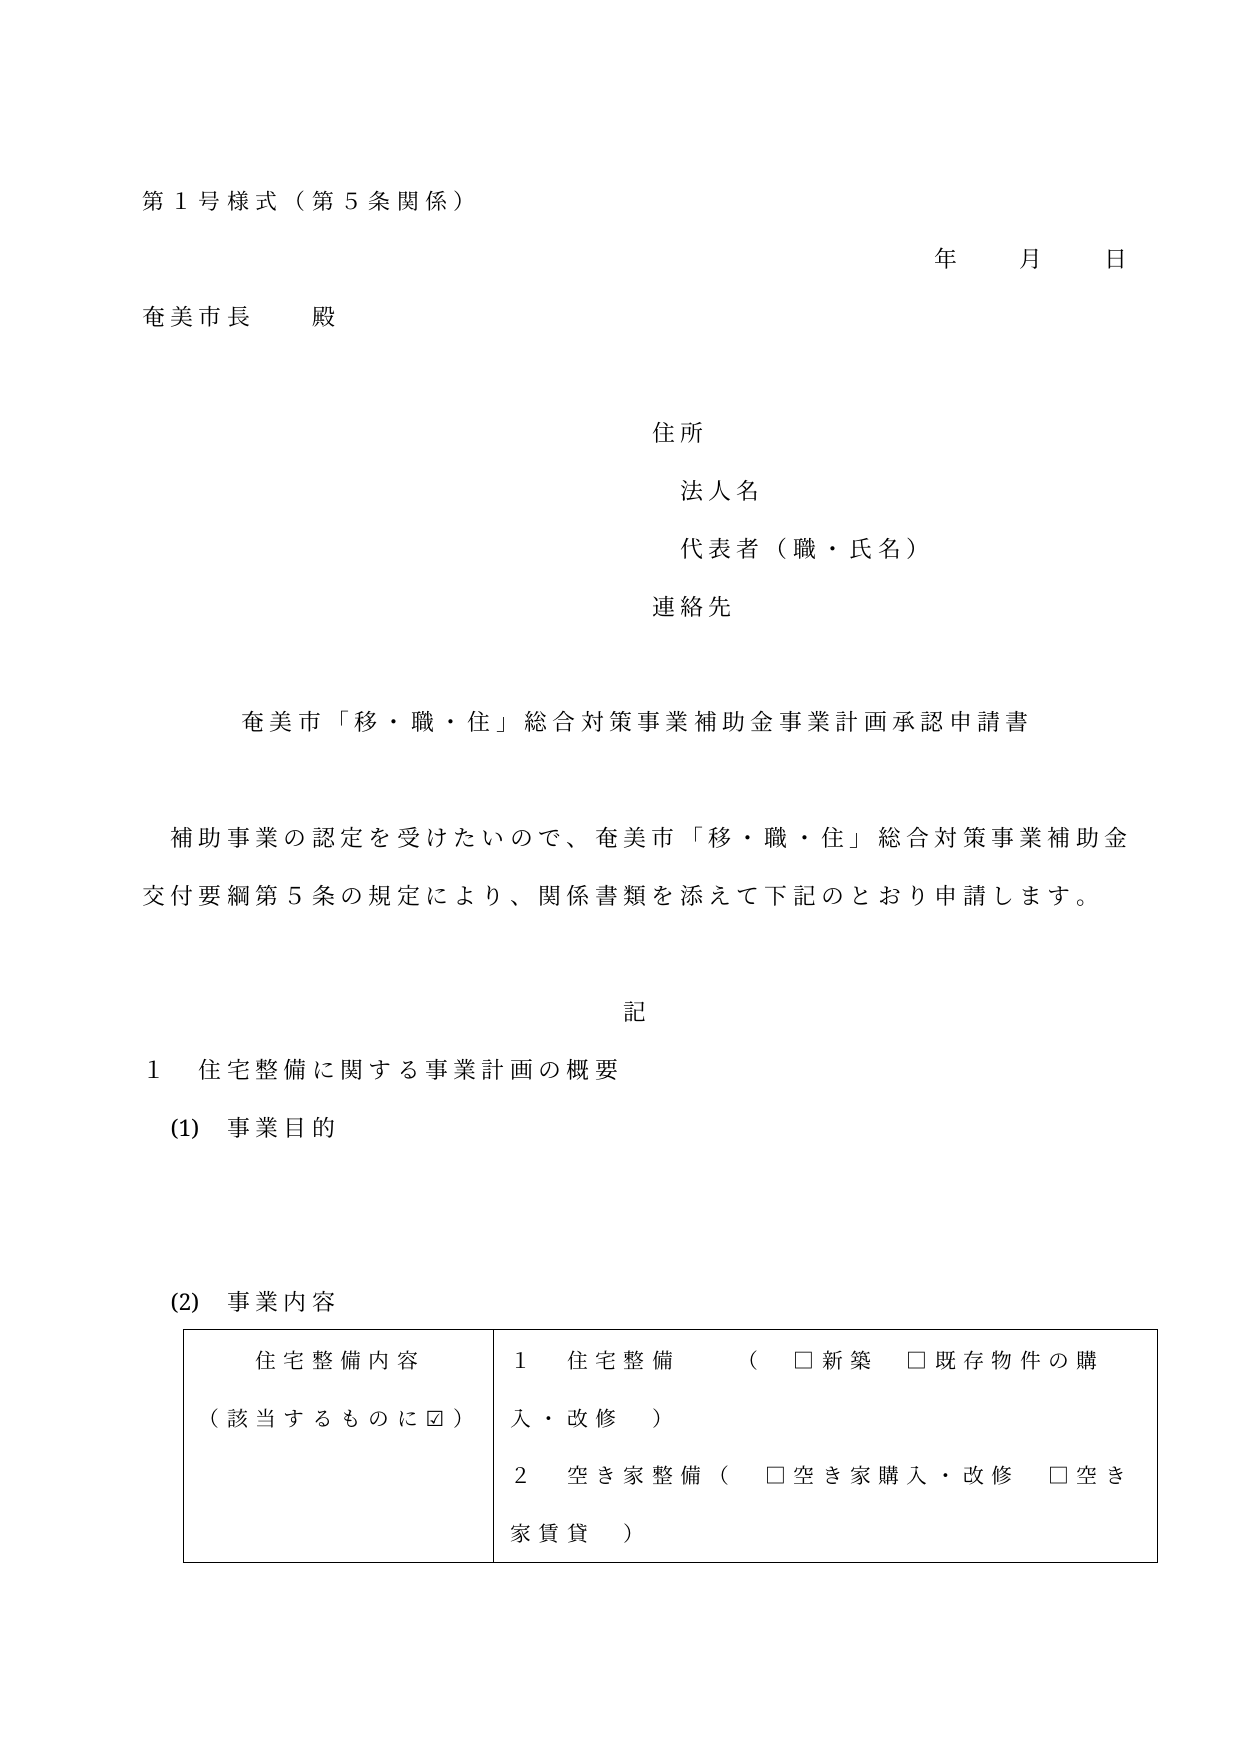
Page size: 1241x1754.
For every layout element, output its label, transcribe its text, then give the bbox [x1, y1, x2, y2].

text 第１号様式（第５条関係） [142, 171, 1134, 229]
text 補助事業の認定を受けたいので、奄美市「移・職・住」総合対策事業補助金交付要綱第５条の規定により、関係書類を添えて下記のとおり申請します。 [142, 808, 1134, 924]
text 年 月 日 [142, 229, 1134, 287]
text (1)事業目的 [142, 1097, 1134, 1155]
text 奄美市「移・職・住」総合対策事業補助金事業計画承認申請書 [142, 692, 1134, 750]
text 代表者（職・氏名） [142, 518, 1134, 576]
text (2)事業内容 [142, 1271, 1134, 1329]
text 連絡先 [142, 576, 1134, 634]
text 住所 [142, 402, 1134, 460]
text 記 [142, 982, 1134, 1039]
text 法人名 [142, 460, 1134, 518]
text １ 住宅整備に関する事業計画の概要 [142, 1039, 1134, 1097]
table_header 住宅整備内容 （該当するものに☑） [184, 1330, 493, 1562]
text 奄美市長 殿 [142, 287, 1134, 344]
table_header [494, 1330, 1157, 1562]
